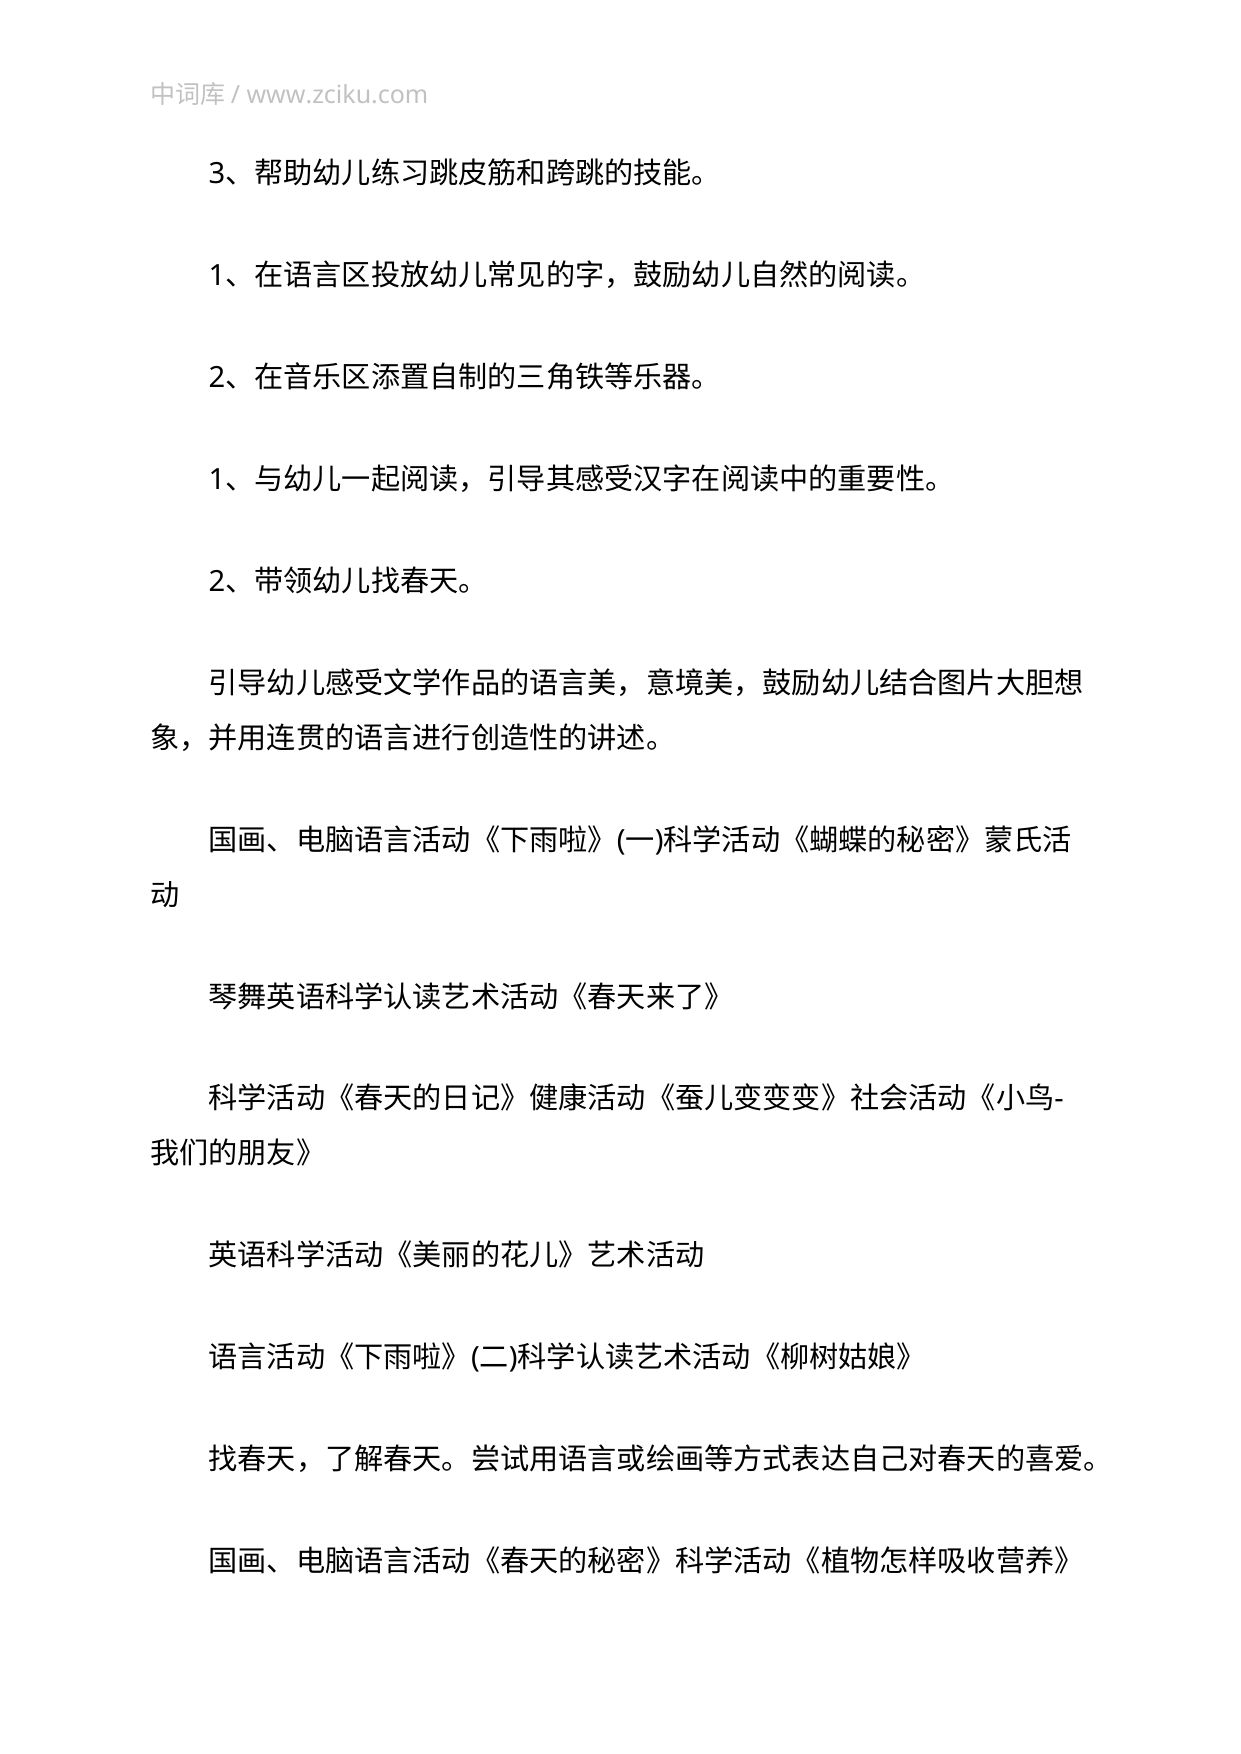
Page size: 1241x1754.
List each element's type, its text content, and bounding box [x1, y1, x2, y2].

text 1、与幼儿一起阅读，引导其感受汉字在阅读中的重要性。 [150, 456, 1090, 498]
text 英语科学活动《美丽的花儿》艺术活动 [150, 1232, 1090, 1274]
text 3、帮助幼儿练习跳皮筋和跨跳的技能。 [150, 150, 1090, 192]
text 1、在语言区投放幼儿常见的字，鼓励幼儿自然的阅读。 [150, 252, 1090, 294]
text 2、在音乐区添置自制的三角铁等乐器。 [150, 354, 1090, 396]
text 找春天，了解春天。尝试用语言或绘画等方式表达自己对春天的喜爱。 [150, 1436, 1090, 1478]
text 国画、电脑语言活动《下雨啦》(一)科学活动《蝴蝶的秘密》蒙氏活动 [150, 817, 1090, 914]
text 2、带领幼儿找春天。 [150, 558, 1090, 600]
text 科学活动《春天的日记》健康活动《蚕儿变变变》社会活动《小鸟-我们的朋友》 [150, 1075, 1090, 1172]
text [150, 1537, 1090, 1580]
text 引导幼儿感受文学作品的语言美，意境美，鼓励幼儿结合图片大胆想象，并用连贯的语言进行创造性的讲述。 [150, 660, 1090, 757]
text 琴舞英语科学认读艺术活动《春天来了》 [150, 973, 1090, 1016]
text 语言活动《下雨啦》(二)科学认读艺术活动《柳树姑娘》 [150, 1334, 1090, 1376]
